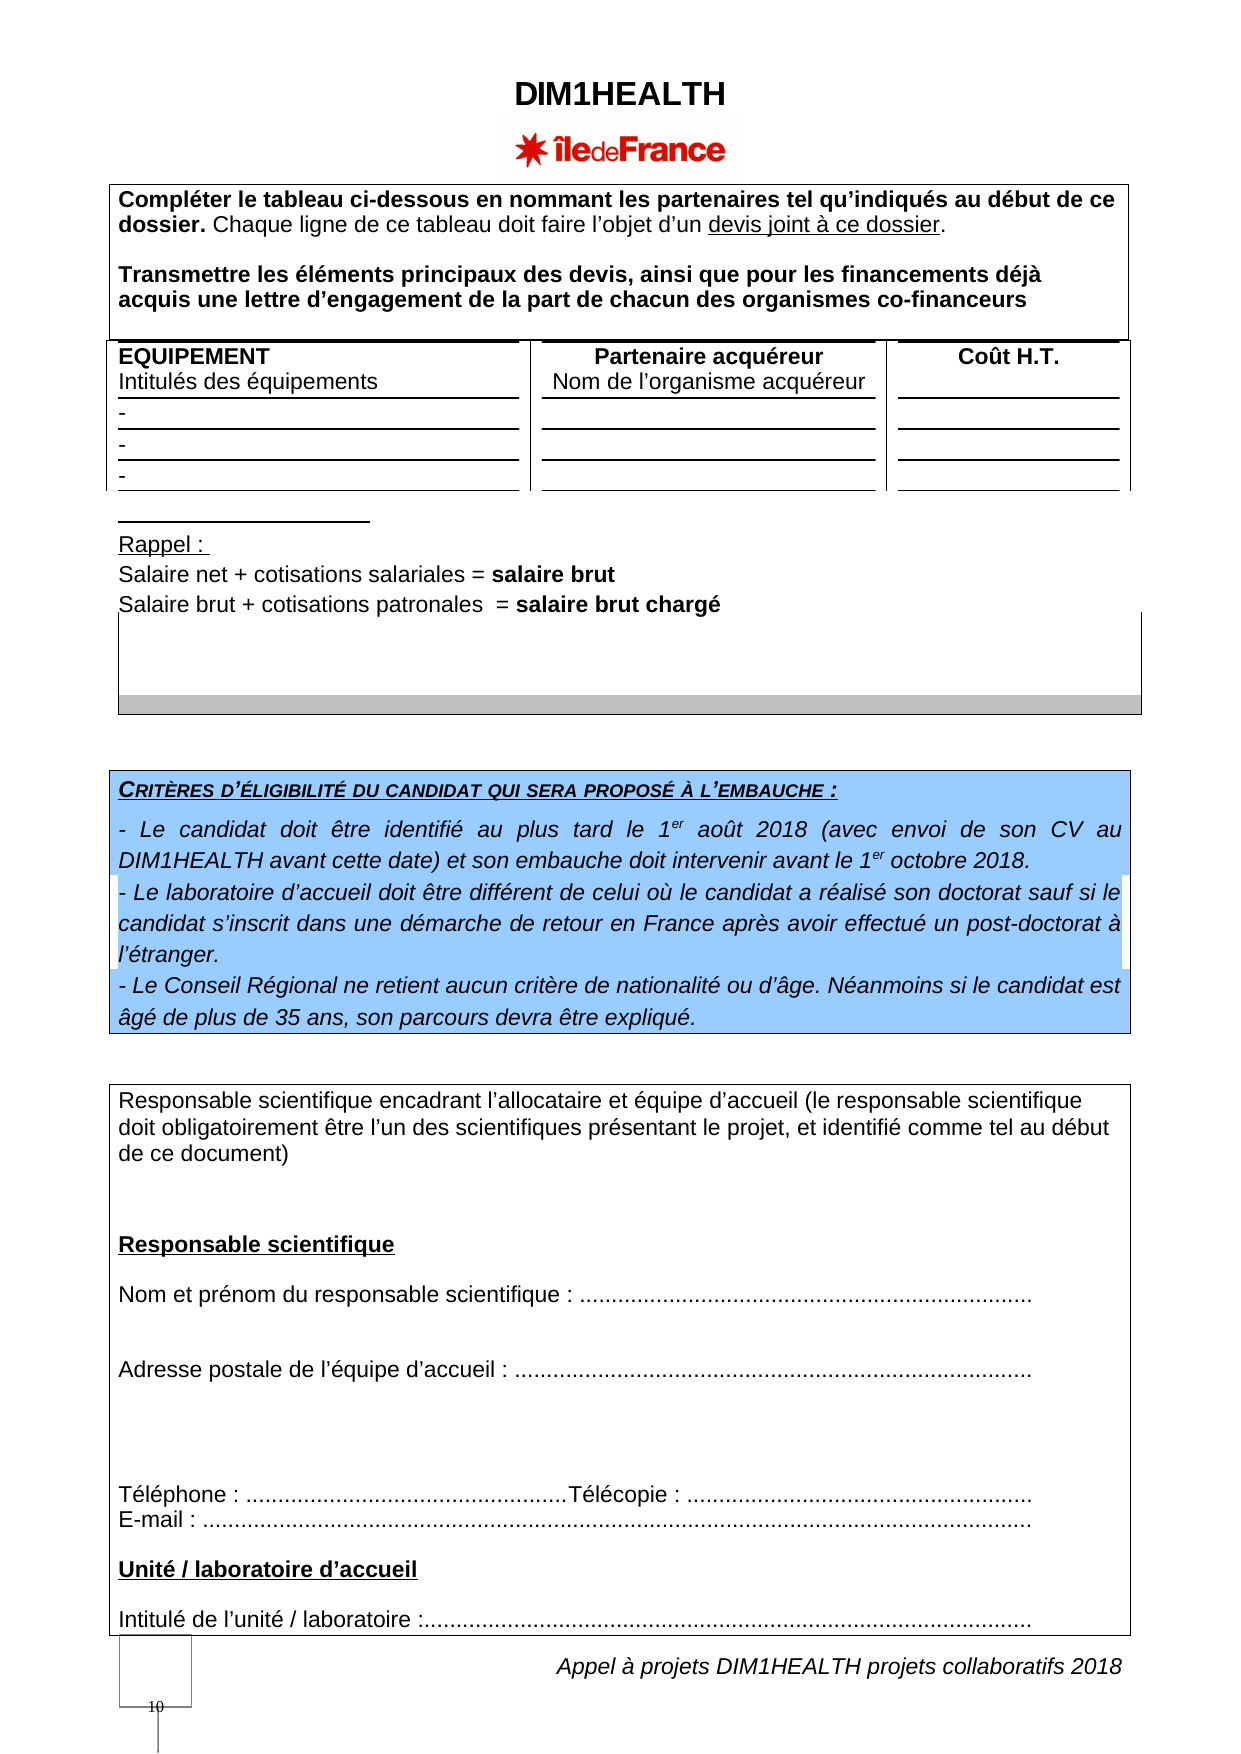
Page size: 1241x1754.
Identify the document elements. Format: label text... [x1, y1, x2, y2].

table_header EQUIPEMENT Intitulés des équipements [107, 341, 530, 398]
table_cell - [107, 398, 530, 429]
table_cell - [107, 460, 530, 491]
table_cell [887, 460, 1130, 491]
table_cell [887, 398, 1130, 429]
table_cell [531, 429, 886, 460]
table_cell - [107, 429, 530, 460]
table_header Partenaire acquéreur Nom de l’organisme acquéreur [531, 341, 886, 398]
table_header Coût H.T. [887, 341, 1130, 398]
text Transmettre les éléments principaux des devis, ainsi que pour les financements déjà acquis une lettre d’engagement de la part de chacun des organismes co-financeurs [110, 259, 1128, 312]
text Compléter le tableau ci-dessous en nommant les partenaires tel qu’indiqués au début de ce dossier. Chaque ligne de ce tableau doit faire l’objet d’un devis joint à ce dossier. [110, 185, 1128, 237]
table_cell [531, 460, 886, 491]
picture [498, 112, 743, 184]
table_cell [531, 398, 886, 429]
table_cell [887, 429, 1130, 460]
